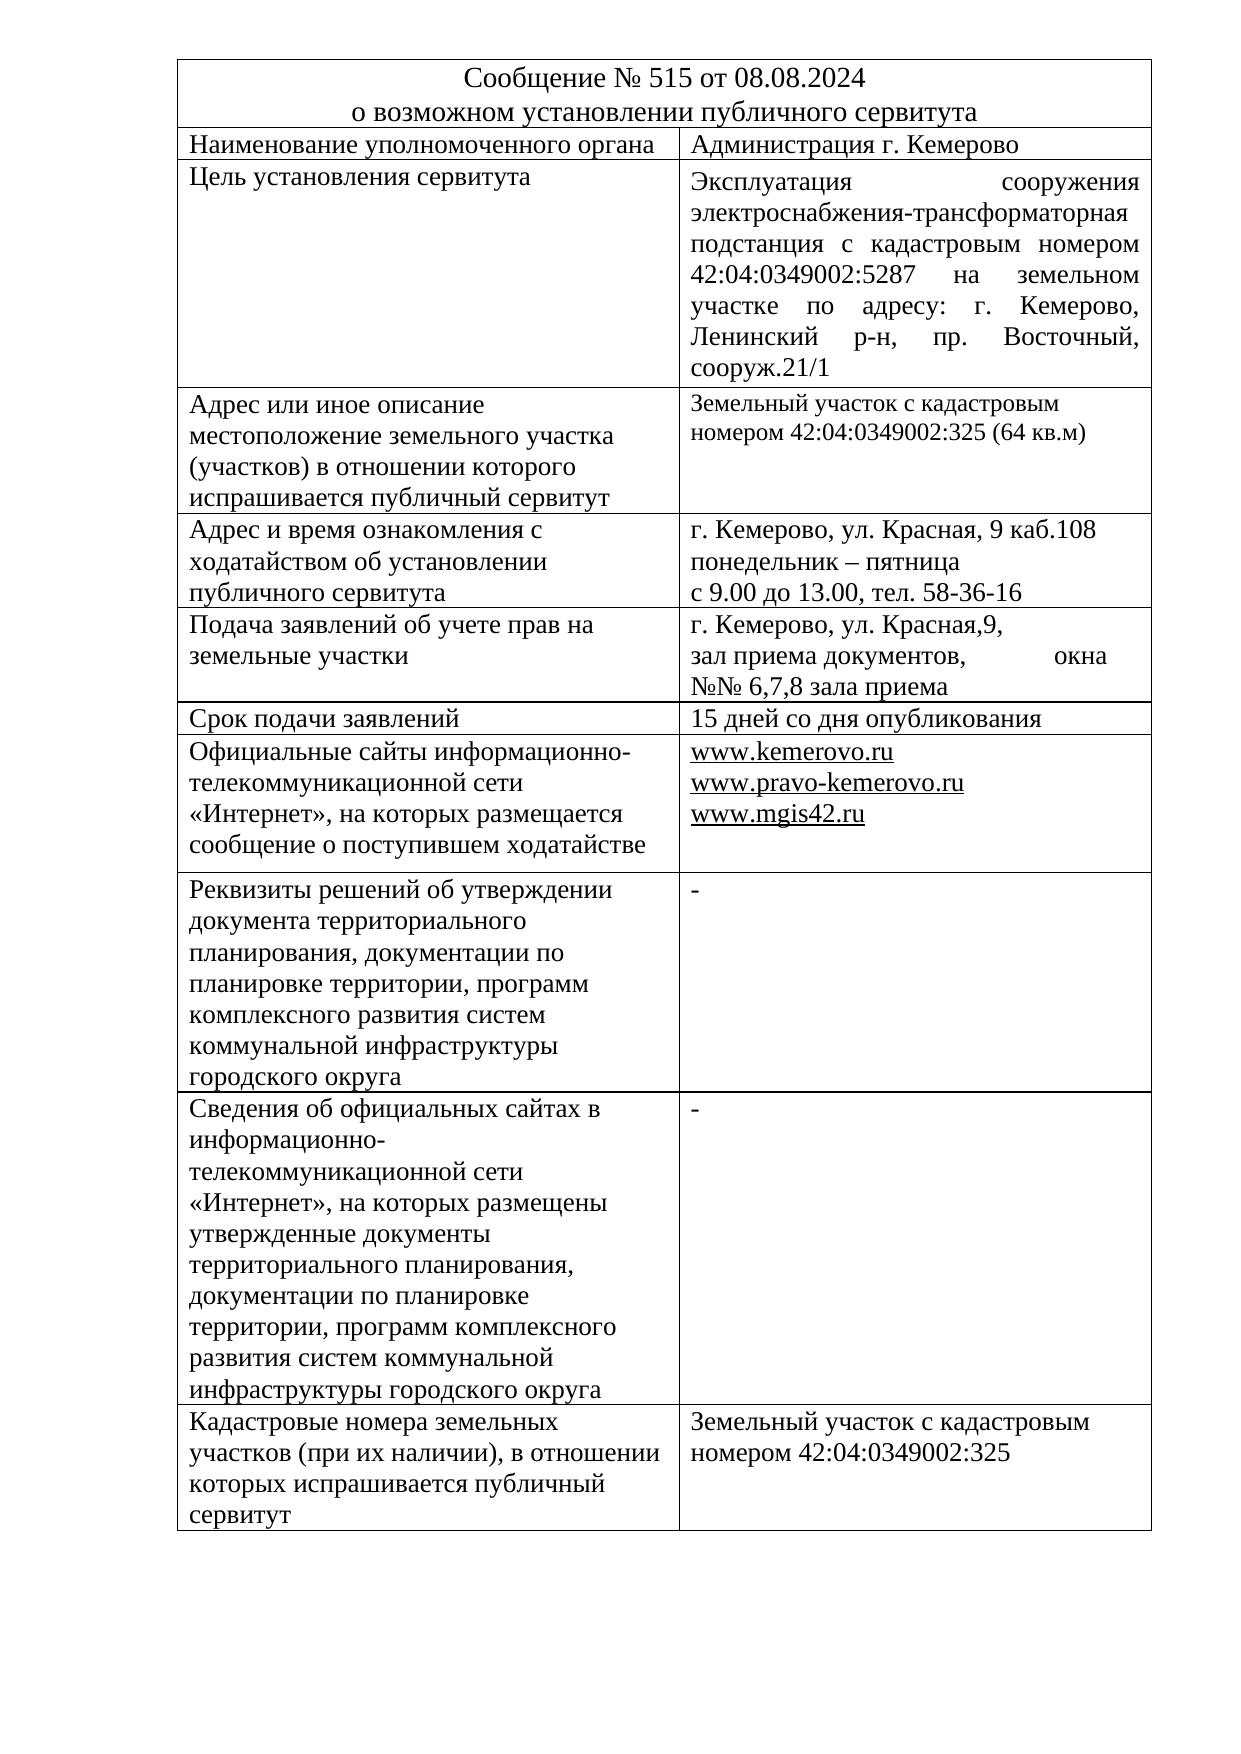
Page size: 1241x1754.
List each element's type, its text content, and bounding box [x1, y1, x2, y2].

table_cell Адрес или иное описание местоположение земельного участка (участков) в отношении которого испрашивается публичный сервитут [178, 388, 679, 512]
table_cell Срок подачи заявлений [178, 703, 679, 733]
table_cell Земельный участок с кадастровым номером 42:04:0349002:325 [680, 1405, 1151, 1529]
table_cell 15 дней со дня опубликования [680, 703, 1151, 733]
table_cell Официальные сайты информационно- телекоммуникационной сети «Интернет», на которых размещается сообщение о поступившем ходатайстве [178, 735, 679, 872]
table_cell Администрация г. Кемерово [680, 128, 1151, 159]
table_cell Кадастровые номера земельных участков (при их наличии), в отношении которых испрашивается публичный сервитут [178, 1405, 679, 1529]
table_header Сообщение № 515 от 08.08.2024 о возможном установлении публичного сервитута [178, 60, 1151, 127]
table_cell Земельный участок с кадастровым номером 42:04:0349002:325 (64 кв.м) [680, 388, 1151, 512]
table_cell Адрес и время ознакомления с ходатайством об установлении публичного сервитута [178, 514, 679, 607]
table_cell Наименование уполномоченного органа [178, 128, 679, 159]
table_cell г. Кемерово, ул. Красная,9, зал приема документов, окна №№ 6,7,8 зала приема [680, 608, 1151, 701]
table_cell Сведения об официальных сайтах в информационно- телекоммуникационной сети «Интернет», на которых размещены утвержденные документы территориального планирования, документации по планировке территории, программ комплексного развития систем коммунальной инфраструктуры городского округа [178, 1093, 679, 1404]
table_cell - [680, 1093, 1151, 1404]
table_cell г. Кемерово, ул. Красная, 9 каб.108 понедельник – пятница с 9.00 до 13.00, тел. 58-36-16 [680, 514, 1151, 607]
table_cell - [680, 873, 1151, 1091]
table_cell www.kemerovo.ru www.pravo-kemerovo.ru www.mgis42.ru [680, 735, 1151, 872]
table_cell Подача заявлений об учете прав на земельные участки [178, 608, 679, 701]
table_cell Цель установления сервитута [178, 160, 679, 387]
table_cell Реквизиты решений об утверждении документа территориального планирования, документации по планировке территории, программ комплексного развития систем коммунальной инфраструктуры городского округа [178, 873, 679, 1091]
table_cell Эксплуатация сооружения электроснабжения-трансформаторная подстанция с кадастровым номером 42:04:0349002:5287 на земельном участке по адресу: г. Кемерово, Ленинский р-н, пр. Восточный, сооруж.21/1 [680, 160, 1151, 387]
